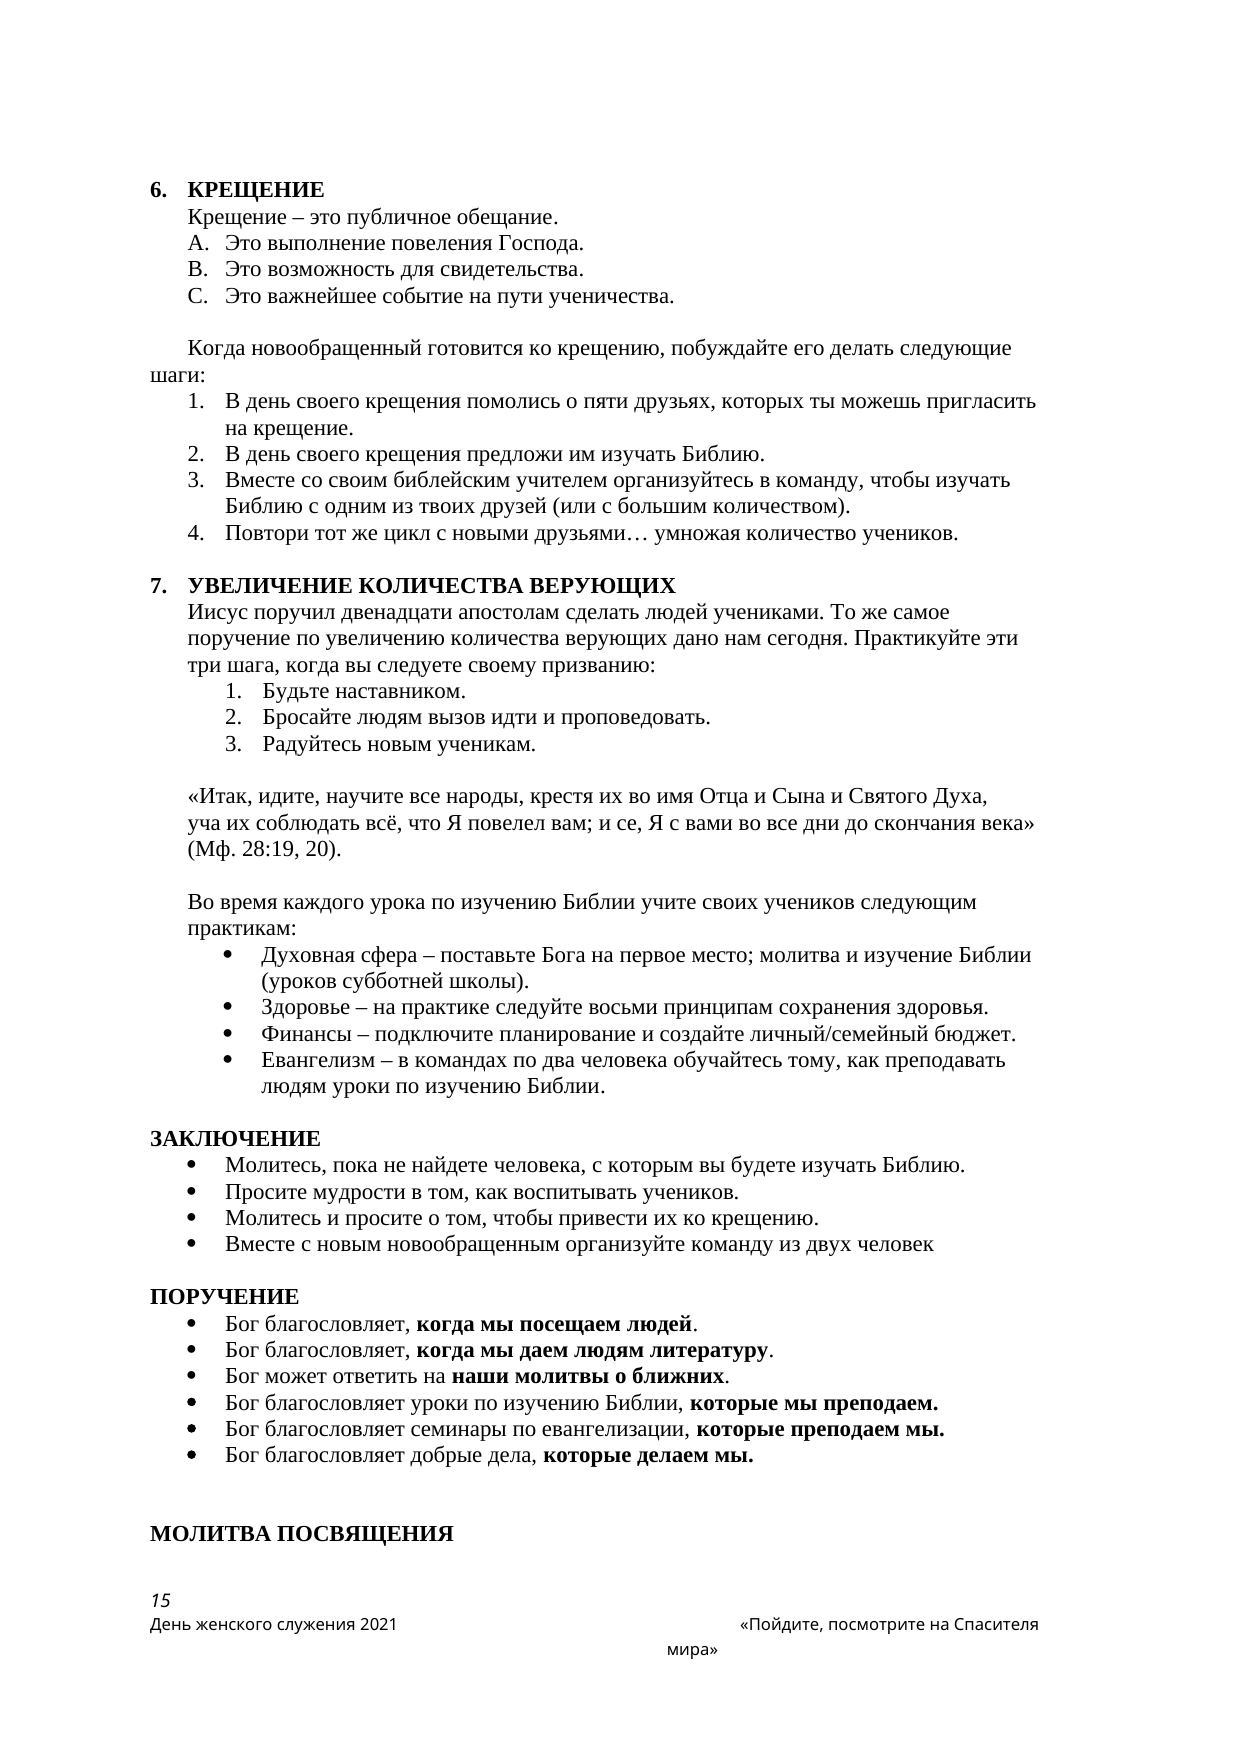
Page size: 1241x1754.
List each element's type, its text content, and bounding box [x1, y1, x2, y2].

text Крещение – это публичное обещание. [187, 203, 1045, 229]
list УВЕЛИЧЕНИЕ КОЛИЧЕСТВА ВЕРУЮЩИХ [150, 572, 1045, 598]
list Вместе с новым новообращенным организуйте команду из двух человек [187, 1231, 1045, 1257]
text «Итак, идите, научите все народы, крестя их во имя Отца и Сына и Святого Духа, [187, 782, 1045, 809]
list Иисус поручил двенадцати апостолам сделать людей учениками. То же самое поручение по увеличению количества верующих дано нам сегодня. Практикуйте эти три шага, когда вы следуете своему призванию: [187, 598, 1045, 677]
list Бросайте людям вызов идти и проповедовать. [225, 703, 1045, 730]
list Духовная сфера – поставьте Бога на первое место; молитва и изучение Библии (уроков субботней школы). [224, 941, 1045, 993]
list Радуйтесь новым ученикам. [225, 730, 1045, 756]
list Бог благословляет семинары по евангелизации, которые преподаем мы. [187, 1415, 1045, 1441]
list Финансы – подключите планирование и создайте личный/семейный бюджет. [224, 1020, 1045, 1046]
list Бог благословляет добрые дела, которые делаем мы. [187, 1441, 1045, 1468]
list В день своего крещения помолись о пяти друзьях, которых ты можешь пригласить на крещение. [187, 387, 1045, 440]
list Бог благословляет, когда мы посещаем людей. [187, 1309, 1045, 1336]
list Молитесь и просите о том, чтобы привести их ко крещению. [187, 1204, 1045, 1231]
list Повтори тот же цикл с новыми друзьями… умножая количество учеников. [187, 519, 1045, 545]
list Бог может ответить на наши молитвы о ближних. [187, 1362, 1045, 1389]
list Это возможность для свидетельства. [187, 255, 1045, 282]
list Это важнейшее событие на пути ученичества. [187, 282, 1045, 308]
text уча их соблюдать всё, что Я повелел вам; и се, Я с вами во все дни до скончания века» (Мф. 28:19, 20). [187, 809, 1045, 862]
list КРЕЩЕНИЕ [150, 176, 1045, 203]
text Когда новообращенный готовится ко крещению, побуждайте его делать следующие шаги: [150, 334, 1045, 387]
list Вместе со своим библейским учителем организуйтесь в команду, чтобы изучать Библию с одним из твоих друзей (или с большим количеством). [187, 466, 1045, 519]
text ПОРУЧЕНИЕ [150, 1283, 1045, 1309]
list Будьте наставником. [225, 677, 1045, 703]
list Просите мудрости в том, как воспитывать учеников. [187, 1178, 1045, 1204]
list Молитесь, пока не найдете человека, с которым вы будете изучать Библию. [187, 1151, 1045, 1178]
list Здоровье – на практике следуйте восьми принципам сохранения здоровья. [224, 993, 1045, 1020]
list Это выполнение повеления Господа. [187, 229, 1045, 255]
text Во время каждого урока по изучению Библии учите своих учеников следующим практикам: [187, 888, 1045, 941]
list Бог благословляет уроки по изучению Библии, которые мы преподаем. [187, 1389, 1045, 1415]
text ЗАКЛЮЧЕНИЕ [150, 1125, 1045, 1151]
text МОЛИТВА ПОСВЯЩЕНИЯ [150, 1520, 1045, 1547]
list В день своего крещения предложи им изучать Библию. [187, 440, 1045, 466]
list Бог благословляет, когда мы даем людям литературу. [187, 1336, 1045, 1362]
list Евангелизм – в командах по два человека обучайтесь тому, как преподавать людям уроки по изучению Библии. [224, 1046, 1045, 1099]
